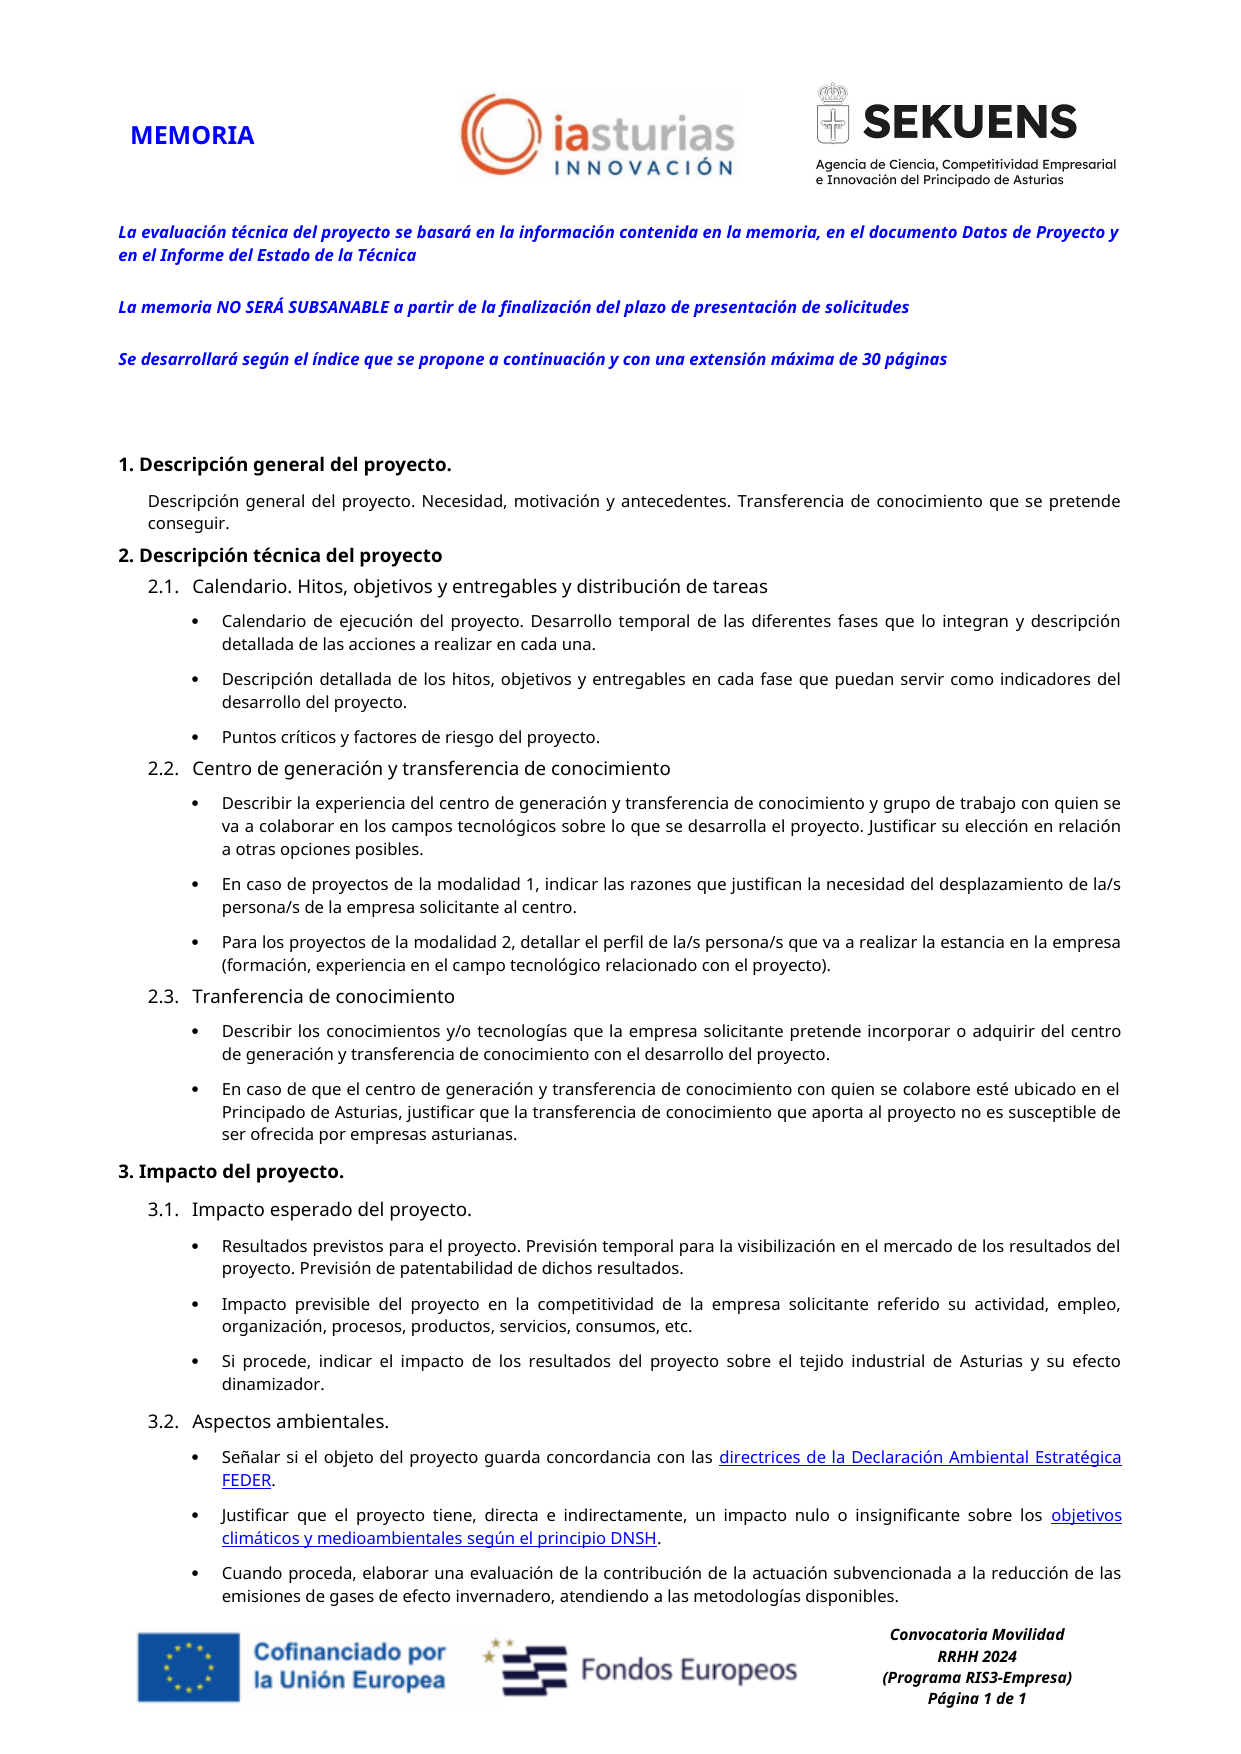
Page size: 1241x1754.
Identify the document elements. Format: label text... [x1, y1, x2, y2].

list Puntos críticos y factores de riesgo del proyecto. [192, 725, 1122, 748]
picture [808, 75, 1123, 195]
text 3. Impacto del proyecto. [118, 1158, 1122, 1184]
text 3.1. Impacto esperado del proyecto. [148, 1196, 1122, 1222]
list En caso de que el centro de generación y transferencia de conocimiento con quien se colabore esté ubicado en el Principado de Asturias, justificar que la transferencia de conocimiento que aporta al proyecto no es susceptible de ser ofrecida por empresas asturianas. [192, 1077, 1122, 1146]
list Impacto previsible del proyecto en la competitividad de la empresa solicitante referido su actividad, empleo, organización, procesos, productos, servicios, consumos, etc. [192, 1292, 1122, 1337]
text 2.3. Tranferencia de conocimiento [148, 988, 1122, 1007]
text 2.2. Centro de generación y transferencia de conocimiento [148, 761, 1122, 779]
text 2.1. Calendario. Hitos, objetivos y entregables y distribución de tareas [148, 578, 1122, 597]
list Si procede, indicar el impacto de los resultados del proyecto sobre el tejido industrial de Asturias y su efecto dinamizador. [192, 1350, 1122, 1395]
list Calendario de ejecución del proyecto. Desarrollo temporal de las diferentes fases que lo integran y descripción detallada de las acciones a realizar en cada una. [192, 609, 1122, 655]
list Descripción detallada de los hitos, objetivos y entregables en cada fase que puedan servir como indicadores del desarrollo del proyecto. [192, 667, 1122, 713]
text 1. Descripción general del proyecto. [118, 451, 1122, 477]
text La memoria NO SERÁ SUBSANABLE a partir de la finalización del plazo de presentación de solicitudes [118, 296, 1122, 318]
text La evaluación técnica del proyecto se basará en la información contenida en la memoria, en el documento Datos de Proyecto y en el Informe del Estado de la Técnica [118, 221, 1122, 266]
list Cuando proceda, elaborar una evaluación de la contribución de la actuación subvencionada a la reducción de las emisiones de gases de efecto invernadero, atendiendo a las metodologías disponibles. [192, 1562, 1122, 1607]
list Para los proyectos de la modalidad 2, detallar el perfil de la/s persona/s que va a realizar la estancia en la empresa (formación, experiencia en el campo tecnológico relacionado con el proyecto). [192, 930, 1122, 976]
text 2. Descripción técnica del proyecto [118, 547, 1122, 566]
text Descripción general del proyecto. Necesidad, motivación y antecedentes. Transferencia de conocimiento que se pretende conseguir. [148, 489, 1122, 534]
list Resultados previstos para el proyecto. Previsión temporal para la visibilización en el mercado de los resultados del proyecto. Previsión de patentabilidad de dichos resultados. [192, 1234, 1122, 1279]
picture [457, 90, 742, 180]
picture [126, 1625, 811, 1708]
list Señalar si el objeto del proyecto guarda concordancia con las directrices de la Declaración Ambiental Estratégica FEDER. [192, 1446, 1122, 1491]
list Justificar que el proyecto tiene, directa e indirectamente, un impacto nulo o insignificante sobre los objetivos climáticos y medioambientales según el principio DNSH. [192, 1504, 1122, 1549]
text 3.2. Aspectos ambientales. [148, 1408, 1122, 1433]
text Se desarrollará según el índice que se propone a continuación y con una extensión máxima de 30 páginas [118, 347, 1122, 370]
list Describir los conocimientos y/o tecnologías que la empresa solicitante pretende incorporar o adquirir del centro de generación y transferencia de conocimiento con el desarrollo del proyecto. [192, 1019, 1122, 1065]
list En caso de proyectos de la modalidad 1, indicar las razones que justifican la necesidad del desplazamiento de la/s persona/s de la empresa solicitante al centro. [192, 872, 1122, 918]
list Describir la experiencia del centro de generación y transferencia de conocimiento y grupo de trabajo con quien se va a colaborar en los campos tecnológicos sobre lo que se desarrolla el proyecto. Justificar su elección en relación a otras opciones posibles. [192, 792, 1122, 860]
